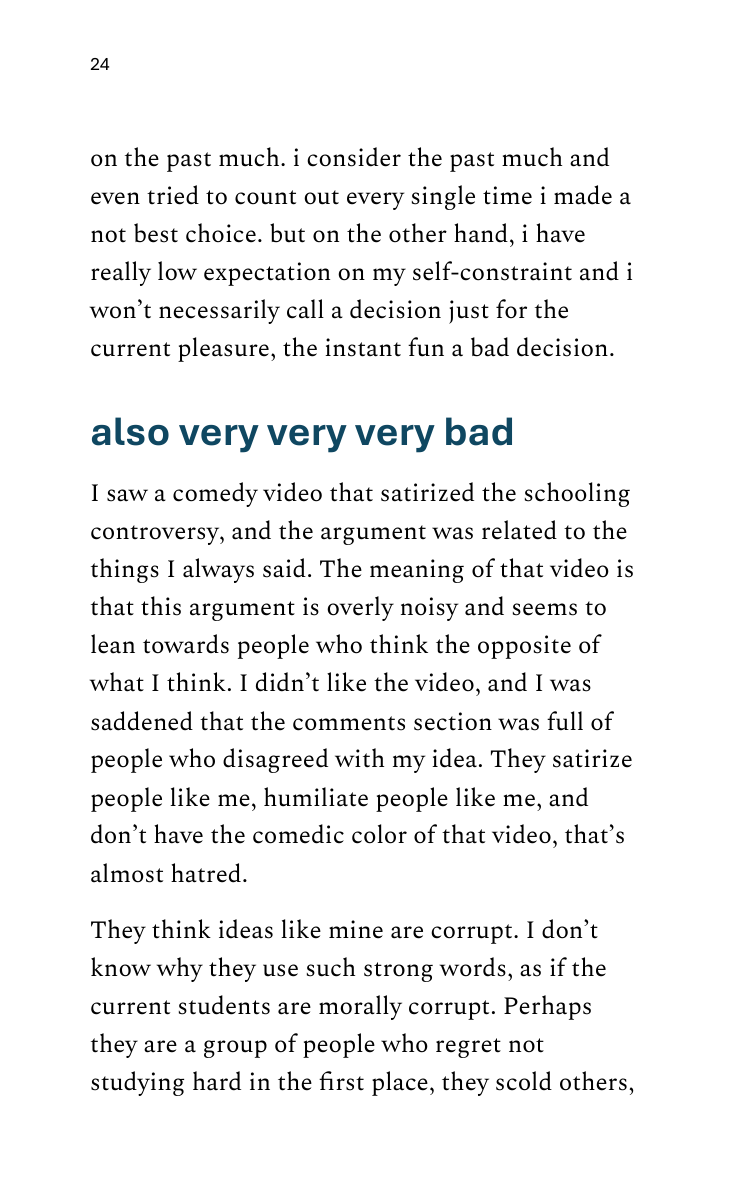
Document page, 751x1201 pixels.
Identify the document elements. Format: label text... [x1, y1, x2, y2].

text I saw a comedy video that satirized the schooling controversy, and the argument was related to the things I always said. The meaning of that video is that this argument is overly noisy and seems to lean towards people who think the opposite of what I think. I didn’t like the video, and I was saddened that the comments section was full of people who disagreed with my idea. They satirize people like me, humiliate people like me, and don’t have the comedic color of that video, that’s almost hatred. [90, 475, 636, 893]
subtitle also very very very bad [90, 406, 636, 457]
